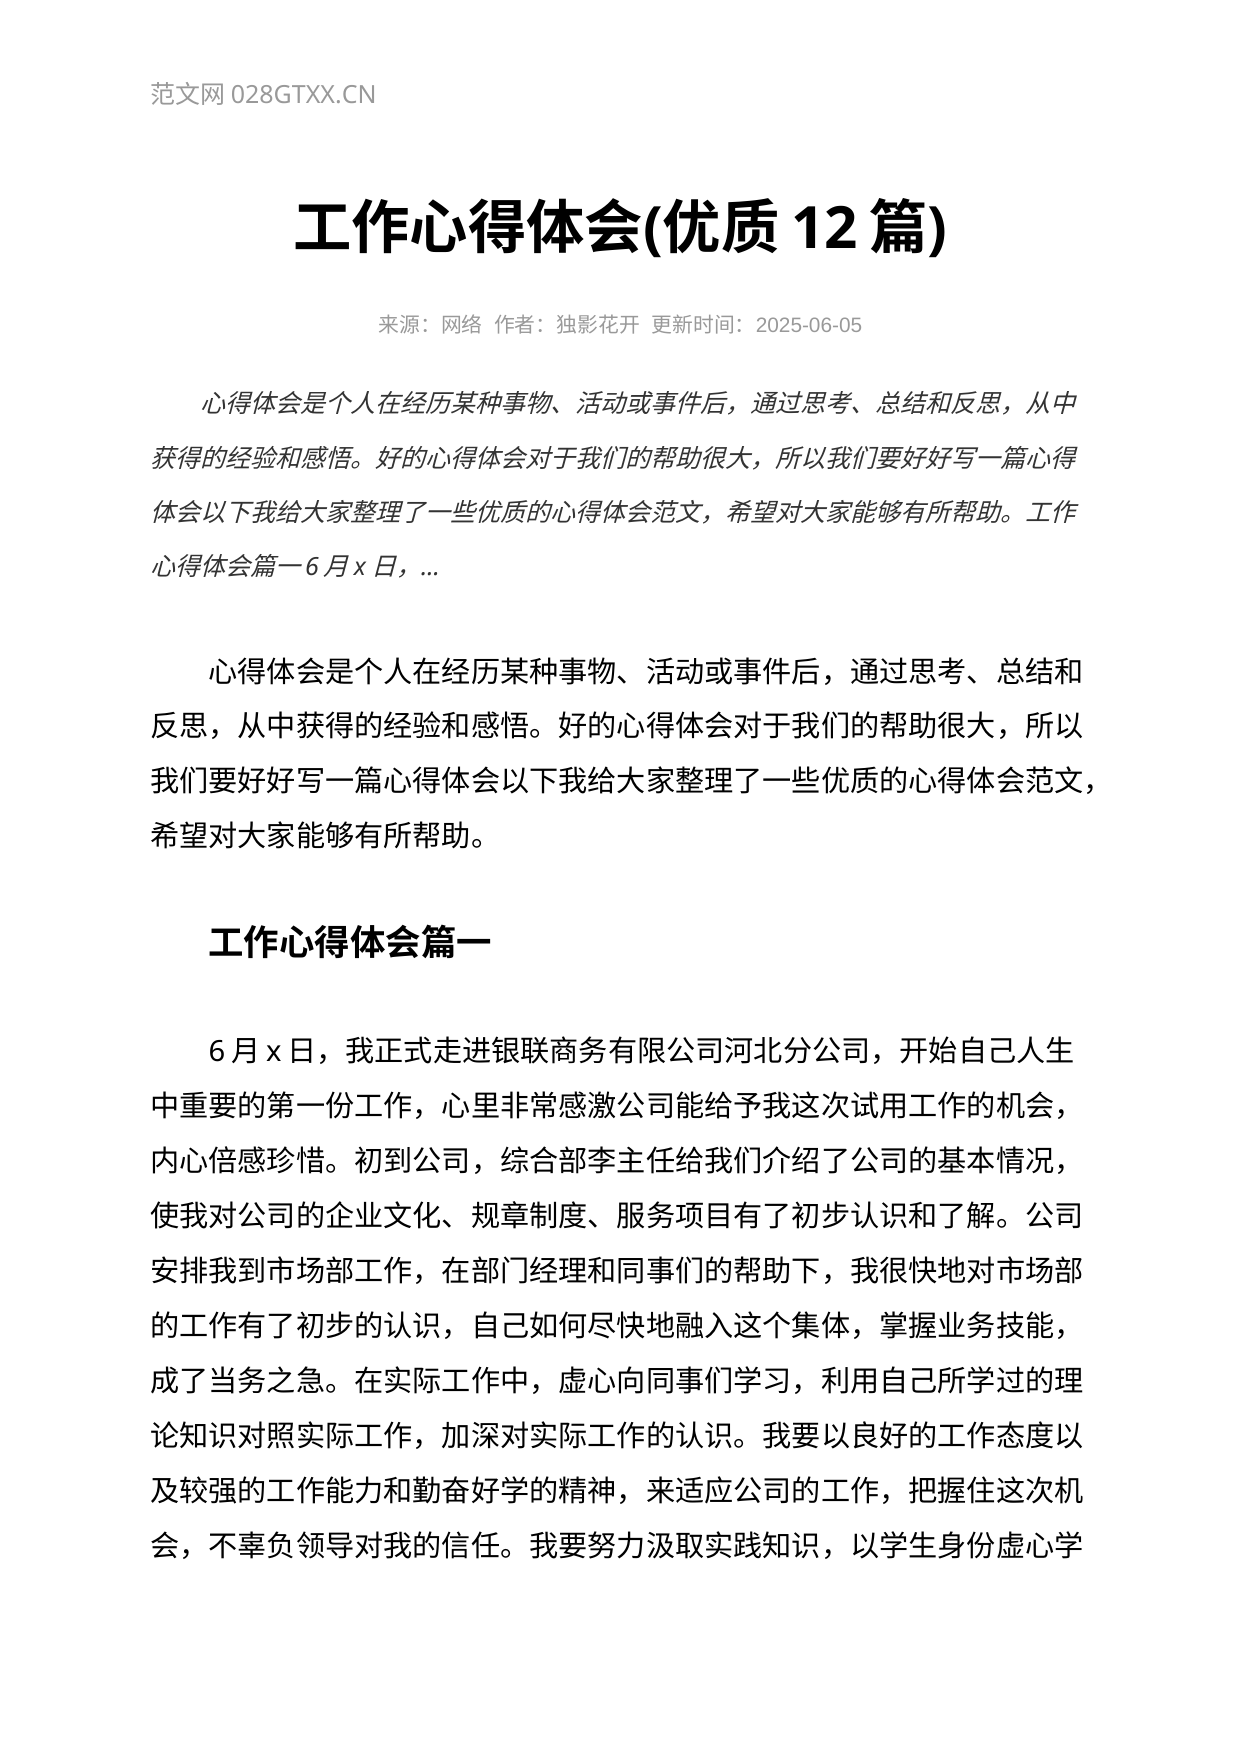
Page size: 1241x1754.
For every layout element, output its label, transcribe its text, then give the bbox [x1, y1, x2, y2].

text 心得体会是个人在经历某种事物、活动或事件后，通过思考、总结和反思，从中获得的经验和感悟。好的心得体会对于我们的帮助很大，所以我们要好好写一篇心得体会以下我给大家整理了一些优质的心得体会范文，希望对大家能够有所帮助。工作心得体会篇一6月x日，... [150, 384, 1090, 583]
subtitle 工作心得体会(优质12篇) [150, 181, 1090, 266]
text 工作心得体会篇一 [150, 914, 1090, 966]
text 心得体会是个人在经历某种事物、活动或事件后，通过思考、总结和反思，从中获得的经验和感悟。好的心得体会对于我们的帮助很大，所以我们要好好写一篇心得体会以下我给大家整理了一些优质的心得体会范文，希望对大家能够有所帮助。 [150, 648, 1090, 855]
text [150, 1028, 1090, 1564]
text 来源：网络 作者：独影花开 更新时间：2025-06-05 [150, 313, 1090, 337]
